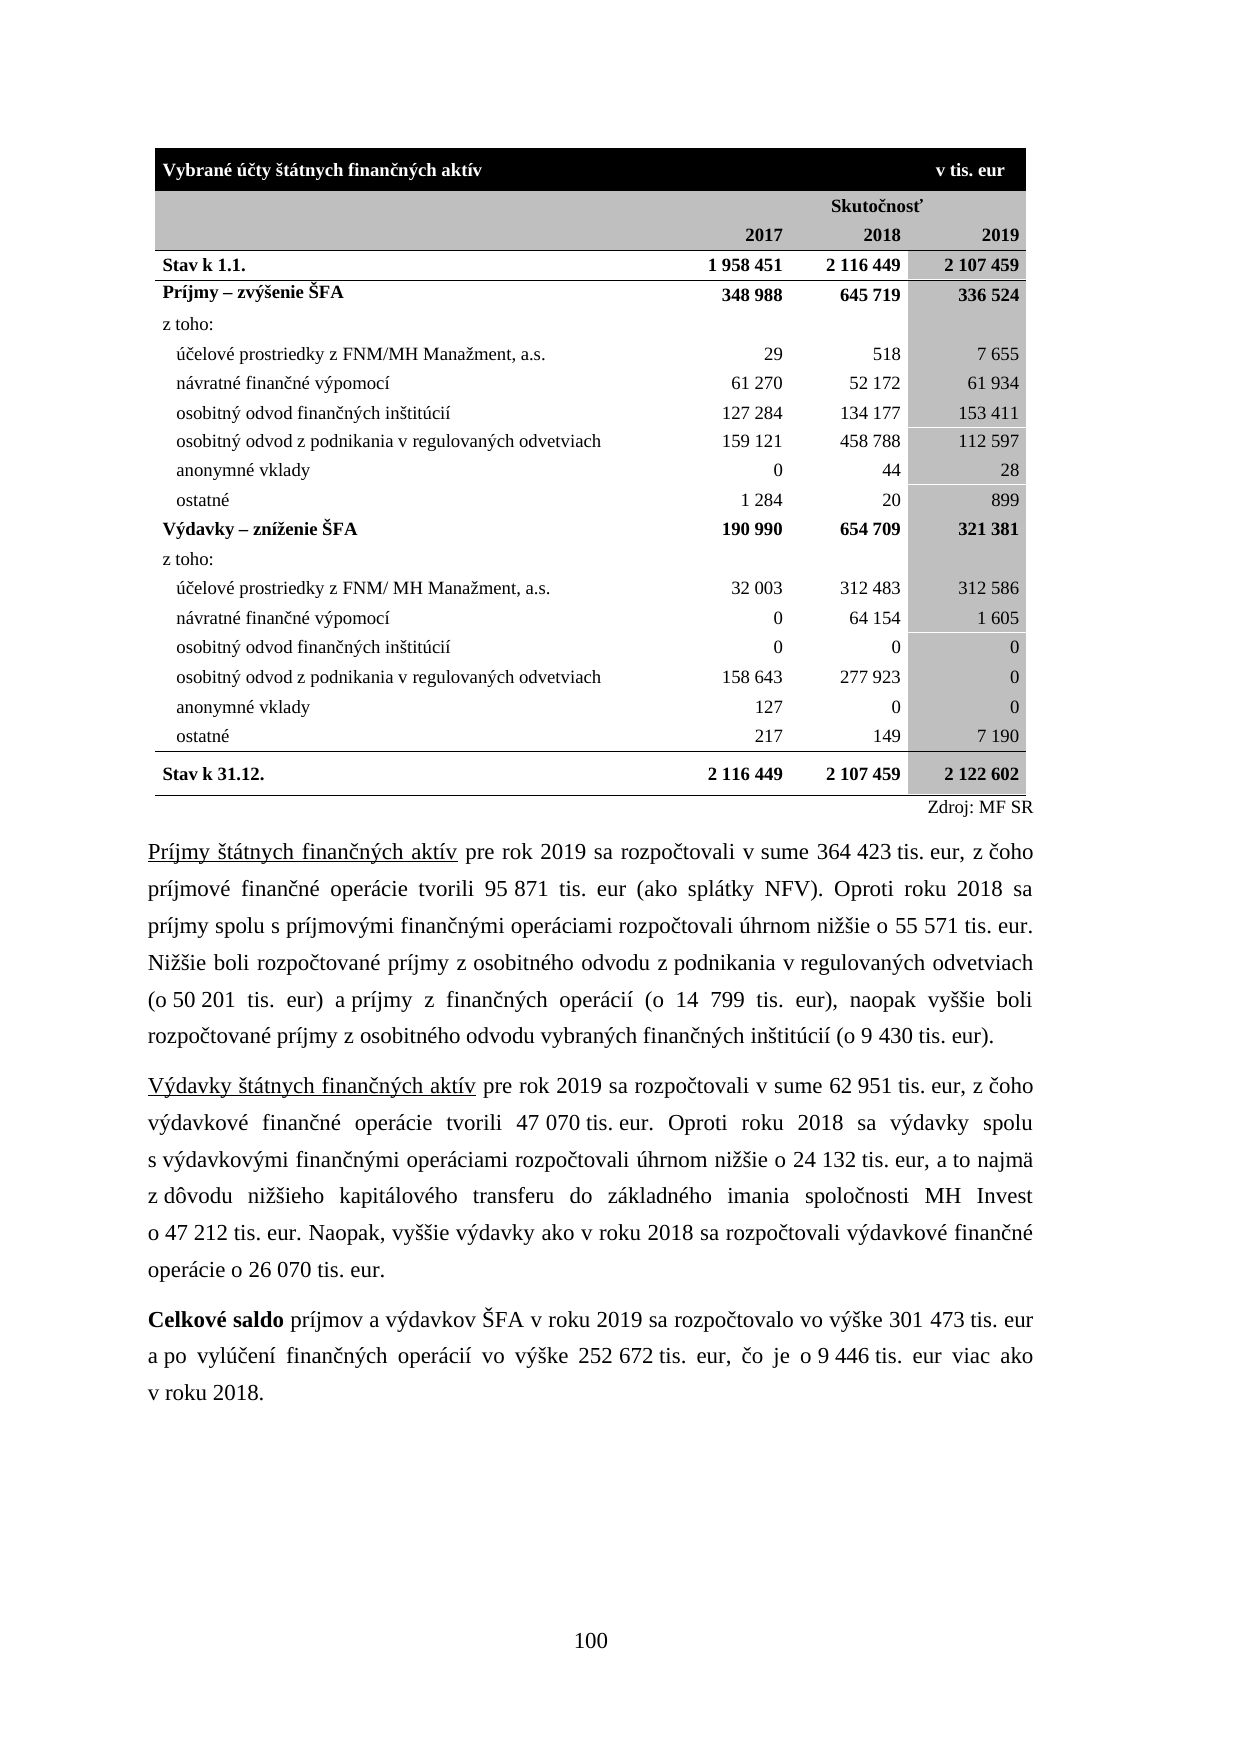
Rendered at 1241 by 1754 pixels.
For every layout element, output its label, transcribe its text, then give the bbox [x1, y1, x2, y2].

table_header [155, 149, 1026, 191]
text Príjmy štátnych finančných aktív pre rok 2019 sa rozpočtovali v sume 364 423 tis. eur, z čoho príjmové finančné operácie tvorili 95 871 tis. eur (ako splátky NFV). Oproti roku 2018 sa príjmy spolu s príjmovými finančnými operáciami rozpočtovali úhrnom nižšie o 55 571 tis. eur. Nižšie boli rozpočtované príjmy z osobitného odvodu z podnikania v regulovaných odvetviach (o 50 201 tis. eur) a príjmy z finančných operácií (o 14 799 tis. eur), naopak vyššie boli rozpočtované príjmy z osobitného odvodu vybraných finančných inštitúcií (o 9 430 tis. eur). [148, 838, 1033, 1049]
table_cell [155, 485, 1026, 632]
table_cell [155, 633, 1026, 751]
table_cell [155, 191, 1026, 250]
text Výdavky štátnych finančných aktív pre rok 2019 sa rozpočtovali v sume 62 951 tis. eur, z čoho výdavkové finančné operácie tvorili 47 070 tis. eur. Oproti roku 2018 sa výdavky spolu s výdavkovými finančnými operáciami rozpočtovali úhrnom nižšie o 24 132 tis. eur, a to najmä z dôvodu nižšieho kapitálového transferu do základného imania spoločnosti MH Invest o 47 212 tis. eur. Naopak, vyššie výdavky ako v roku 2018 sa rozpočtovali výdavkové finančné operácie o 26 070 tis. eur. [148, 1072, 1033, 1283]
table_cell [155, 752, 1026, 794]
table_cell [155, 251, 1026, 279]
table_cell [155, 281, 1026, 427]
text Zdroj: MF SR [148, 796, 1033, 817]
text Celkové saldo príjmov a výdavkov ŠFA v roku 2019 sa rozpočtovalo vo výške 301 473 tis. eur a po vylúčení finančných operácií vo výške 252 672 tis. eur, čo je o 9 446 tis. eur viac ako v roku 2018. [148, 1306, 1033, 1406]
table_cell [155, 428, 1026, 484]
